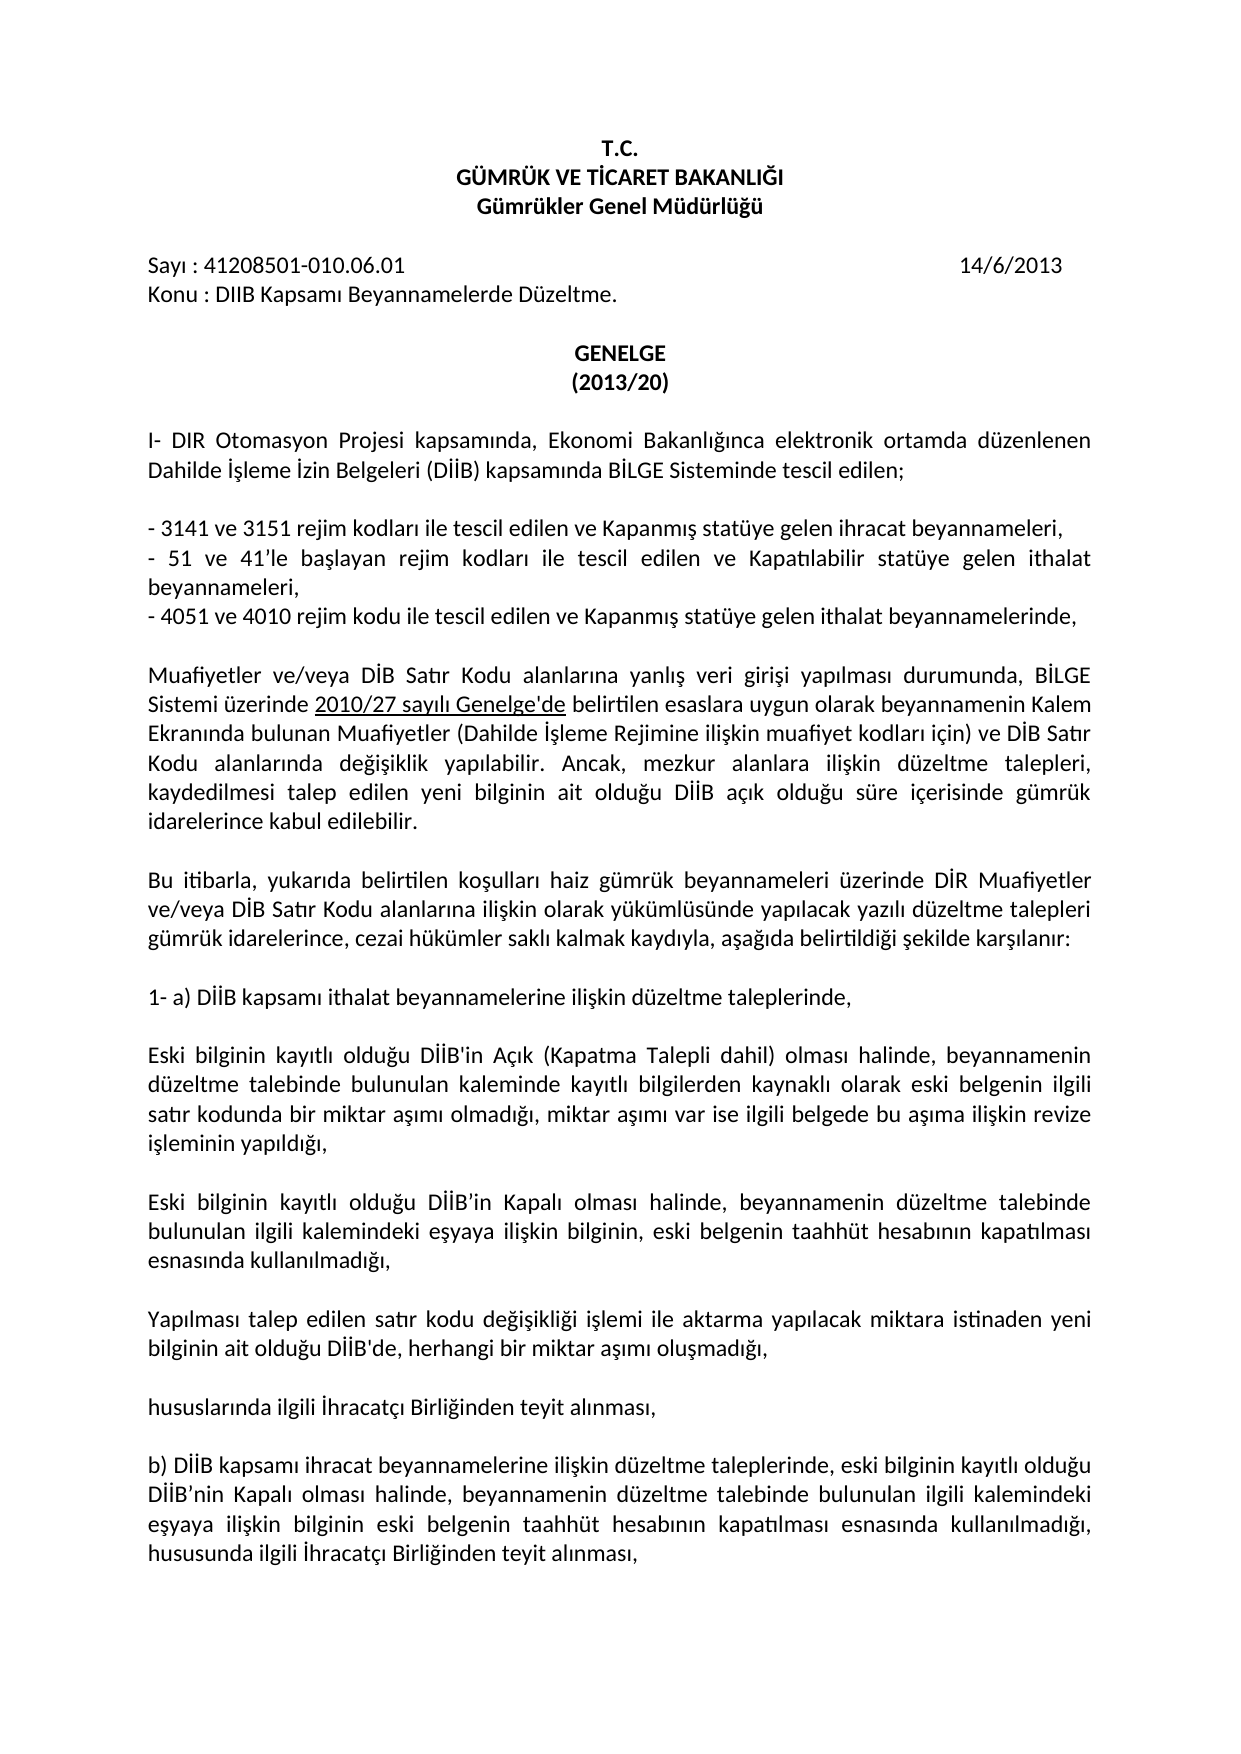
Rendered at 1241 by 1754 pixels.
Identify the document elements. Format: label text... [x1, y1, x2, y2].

text GENELGE [148, 338, 1093, 367]
text - 4051 ve 4010 rejim kodu ile tescil edilen ve Kapanmış statüye gelen ithalat beyannamelerinde, [148, 601, 1093, 631]
text - 51 ve 41’le başlayan rejim kodları ile tescil edilen ve Kapatılabilir statüye gelen ithalat beyannameleri, [148, 543, 1093, 601]
text b) DİİB kapsamı ihracat beyannamelerine ilişkin düzeltme taleplerinde, eski bilginin kayıtlı olduğu DİİB’nin Kapalı olması halinde, beyannamenin düzeltme talebinde bulunulan ilgili kalemindeki eşyaya ilişkin bilginin eski belgenin taahhüt hesabının kapatılması esnasında kullanılmadığı, hususunda ilgili İhracatçı Birliğinden teyit alınması, [148, 1450, 1093, 1567]
text I- DIR Otomasyon Projesi kapsamında, Ekonomi Bakanlığınca elektronik ortamda düzenlenen Dahilde İşleme İzin Belgeleri (DİİB) kapsamında BİLGE Sisteminde tescil edilen; [148, 426, 1093, 484]
text Muafiyetler ve/veya DİB Satır Kodu alanlarına yanlış veri girişi yapılması durumunda, BİLGE Sistemi üzerinde 2010/27 sayılı Genelge'de belirtilen esaslara uygun olarak beyannamenin Kalem Ekranında bulunan Muafiyetler (Dahilde İşleme Rejimine ilişkin muafiyet kodları için) ve DİB Satır Kodu alanlarında değişiklik yapılabilir. Ancak, mezkur alanlara ilişkin düzeltme talepleri, kaydedilmesi talep edilen yeni bilginin ait olduğu DİİB açık olduğu süre içerisinde gümrük idarelerince kabul edilebilir. [148, 660, 1093, 835]
text Eski bilginin kayıtlı olduğu DİİB'in Açık (Kapatma Talepli dahil) olması halinde, beyannamenin düzeltme talebinde bulunulan kaleminde kayıtlı bilgilerden kaynaklı olarak eski belgenin ilgili satır kodunda bir miktar aşımı olmadığı, miktar aşımı var ise ilgili belgede bu aşıma ilişkin revize işleminin yapıldığı, [148, 1040, 1093, 1157]
text Konu : DIIB Kapsamı Beyannamelerde Düzeltme. [148, 279, 1093, 308]
text Sayı : 41208501-010.06.01 14/6/2013 [148, 250, 1093, 279]
text GÜMRÜK VE TİCARET BAKANLIĞI [148, 162, 1093, 191]
text 1- a) DİİB kapsamı ithalat beyannamelerine ilişkin düzeltme taleplerinde, [148, 982, 1093, 1011]
text Yapılması talep edilen satır kodu değişikliği işlemi ile aktarma yapılacak miktara istinaden yeni bilginin ait olduğu DİİB'de, herhangi bir miktar aşımı oluşmadığı, [148, 1304, 1093, 1362]
text Eski bilginin kayıtlı olduğu DİİB’in Kapalı olması halinde, beyannamenin düzeltme talebinde bulunulan ilgili kalemindeki eşyaya ilişkin bilginin, eski belgenin taahhüt hesabının kapatılması esnasında kullanılmadığı, [148, 1187, 1093, 1274]
text hususlarında ilgili İhracatçı Birliğinden teyit alınması, [148, 1392, 1093, 1421]
text Bu itibarla, yukarıda belirtilen koşulları haiz gümrük beyannameleri üzerinde DİR Muafiyetler ve/veya DİB Satır Kodu alanlarına ilişkin olarak yükümlüsünde yapılacak yazılı düzeltme talepleri gümrük idarelerince, cezai hükümler saklı kalmak kaydıyla, aşağıda belirtildiği şekilde karşılanır: [148, 865, 1093, 952]
text - 3141 ve 3151 rejim kodları ile tescil edilen ve Kapanmış statüye gelen ihracat beyannameleri, [148, 513, 1093, 543]
text (2013/20) [148, 367, 1093, 396]
text Gümrükler Genel Müdürlüğü [148, 191, 1093, 221]
text T.C. [148, 133, 1093, 162]
